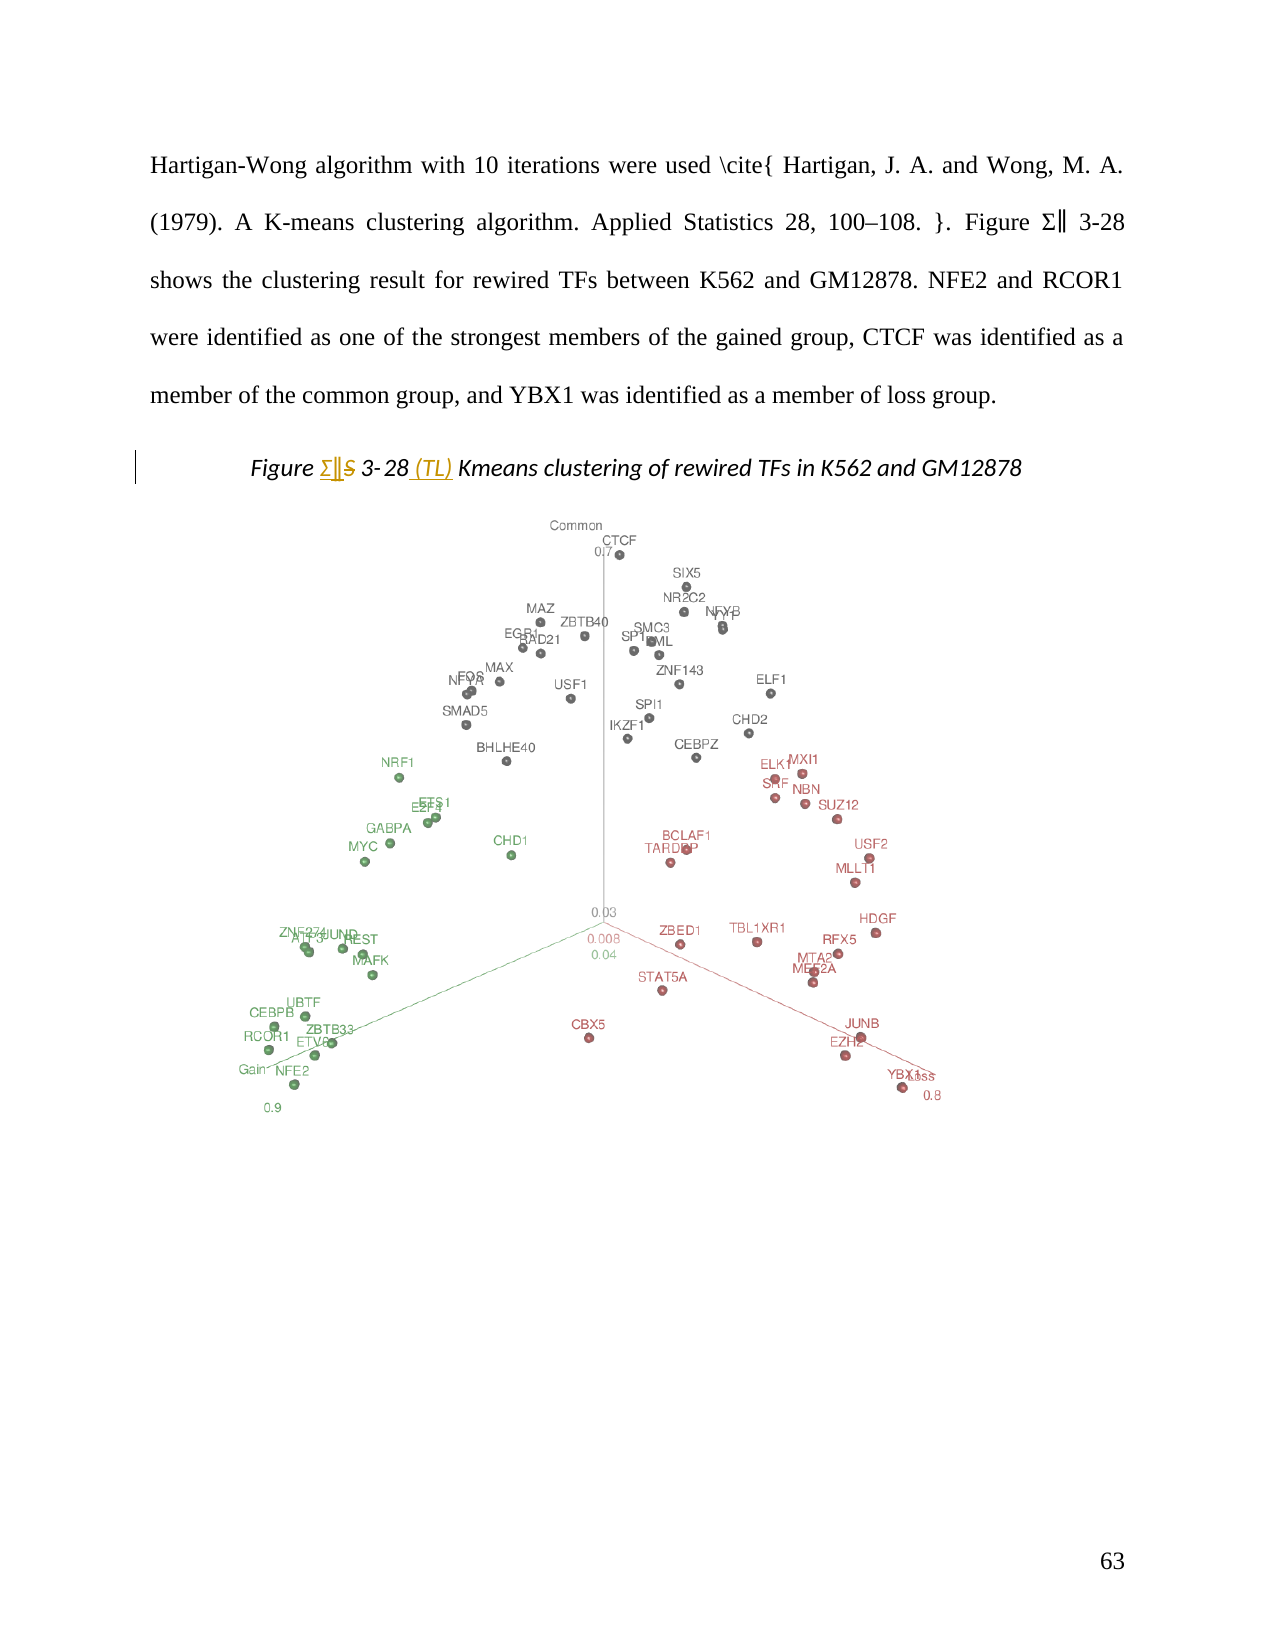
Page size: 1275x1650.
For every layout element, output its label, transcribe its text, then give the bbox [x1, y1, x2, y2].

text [150, 150, 1125, 409]
picture [195, 503, 985, 1125]
text Figure -2 Kmeans clustering of rewired TFs in K562 and GM12878 [150, 450, 1125, 484]
